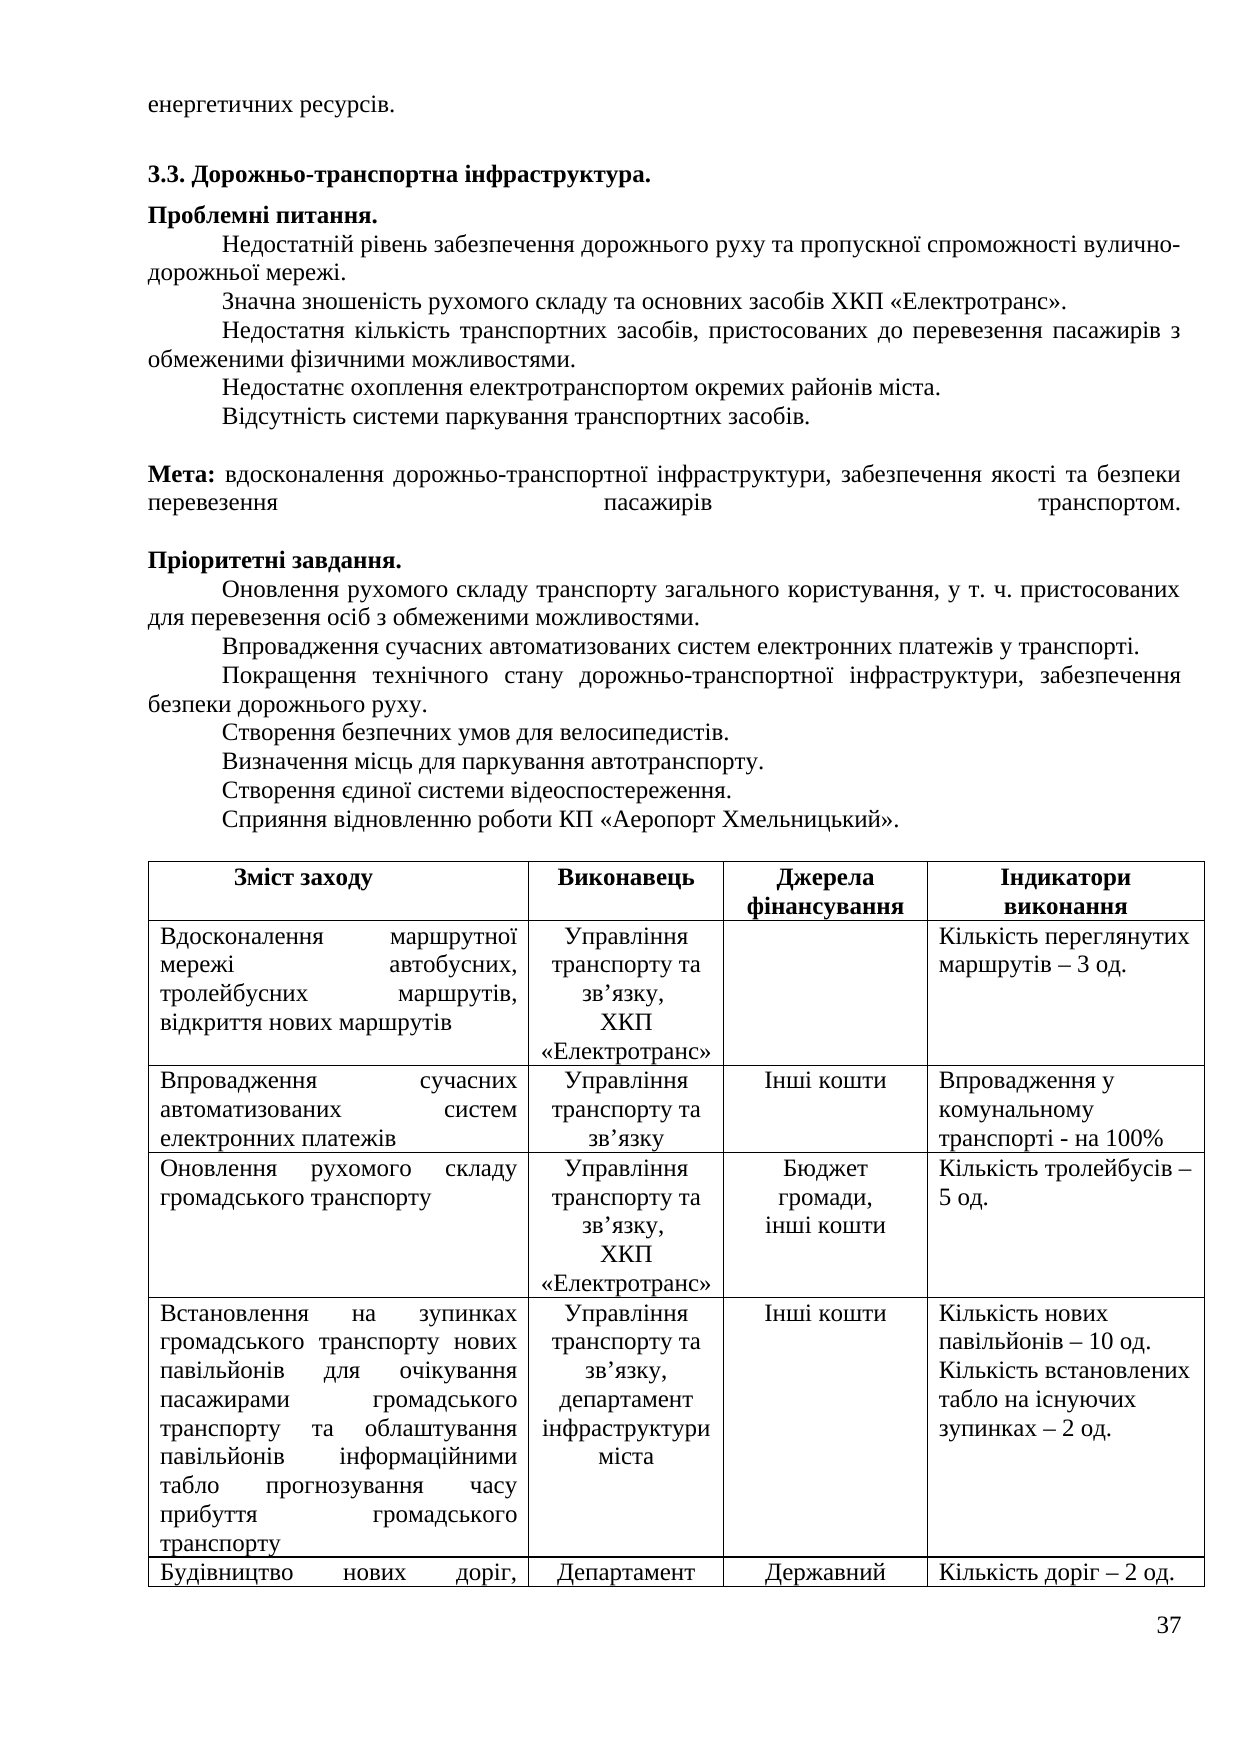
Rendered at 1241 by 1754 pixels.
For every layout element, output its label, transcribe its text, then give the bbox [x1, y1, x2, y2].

text Створення безпечних умов для велосипедистів. [148, 717, 1181, 746]
table_header Індикатори виконання [928, 862, 1204, 920]
table_cell Кількість переглянутих маршрутів – 3 од. [928, 921, 1204, 1064]
text Значна зношеність рухомого складу та основних засобів ХКП «Електротранс». [148, 286, 1181, 315]
subtitle 3.3. Дорожньо-транспортна інфраструктура. [148, 159, 1181, 187]
text Визначення місць для паркування автотранспорту. [148, 746, 1181, 775]
table_cell Впровадження сучасних автоматизованих систем електронних платежів [149, 1066, 528, 1152]
text Недостатнє охоплення електротранспортом окремих районів міста. [148, 372, 1181, 401]
table_cell Управління транспорту та зв’язку, департамент інфраструктури міста [529, 1298, 723, 1556]
text Сприяння відновленню роботи КП «Аеропорт Хмельницький». [148, 804, 1181, 832]
text Недостатній рівень забезпечення дорожнього руху та пропускної спроможності вулично-дорожньої мережі. [148, 229, 1181, 286]
table_cell Кількість нових павільйонів – 10 од. Кількість встановлених табло на існуючих зупинках – 2 од. [928, 1298, 1204, 1556]
table_cell Інші кошти [724, 1298, 927, 1556]
text Недостатня кількість транспортних засобів, пристосованих до перевезення пасажирів з обмеженими фізичними можливостями. [148, 315, 1181, 372]
table_cell Управління транспорту та зв’язку, ХКП «Електротранс» [529, 921, 723, 1064]
table_header Зміст заходу [149, 862, 528, 920]
table_header Джерела фінансування [724, 862, 927, 920]
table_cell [149, 1558, 528, 1586]
text Покращення технічного стану дорожньо-транспортної інфраструктури, забезпечення безпеки дорожнього руху. [148, 660, 1181, 717]
table_cell Оновлення рухомого складу громадського транспорту [149, 1153, 528, 1297]
table_cell Кількість тролейбусів – 5 од. [928, 1153, 1204, 1297]
text Мета: вдосконалення дорожньо-транспортної інфраструктури, забезпечення якості та безпеки перевезення пасажирів транспортом. [148, 459, 1181, 545]
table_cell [529, 1558, 723, 1586]
table_cell Вдосконалення маршрутної мережі автобусних, тролейбусних маршрутів, відкриття нових маршрутів [149, 921, 528, 1064]
text Впровадження сучасних автоматизованих систем електронних платежів у транспорті. [148, 631, 1181, 660]
table_cell [724, 921, 927, 1064]
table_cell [928, 1558, 1204, 1586]
text Пріоритетні завдання. [148, 545, 1181, 574]
text Проблемні питання. [148, 200, 1181, 229]
table_cell Бюджет громади, інші кошти [724, 1153, 927, 1297]
text Створення єдиної системи відеоспостереження. [148, 775, 1181, 804]
text Відсутність системи паркування транспортних засобів. [148, 401, 1181, 430]
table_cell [724, 1558, 927, 1586]
table_cell Інші кошти [724, 1066, 927, 1152]
table_cell Управління транспорту та зв’язку, ХКП «Електротранс» [529, 1153, 723, 1297]
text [148, 89, 1181, 117]
table_cell Встановлення на зупинках громадського транспорту нових павільйонів для очікування пасажирами громадського транспорту та облаштування павільйонів інформаційними табло прогнозування часу прибуття громадського транспорту [149, 1298, 528, 1556]
text Оновлення рухомого складу транспорту загального користування, у т. ч. пристосованих для перевезення осіб з обмеженими можливостями. [148, 574, 1181, 631]
table_cell Управління транспорту та зв’язку [529, 1066, 723, 1152]
table_cell Впровадження у комунальному транспорті - на 100% [928, 1066, 1204, 1152]
table_header Виконавець [529, 862, 723, 920]
